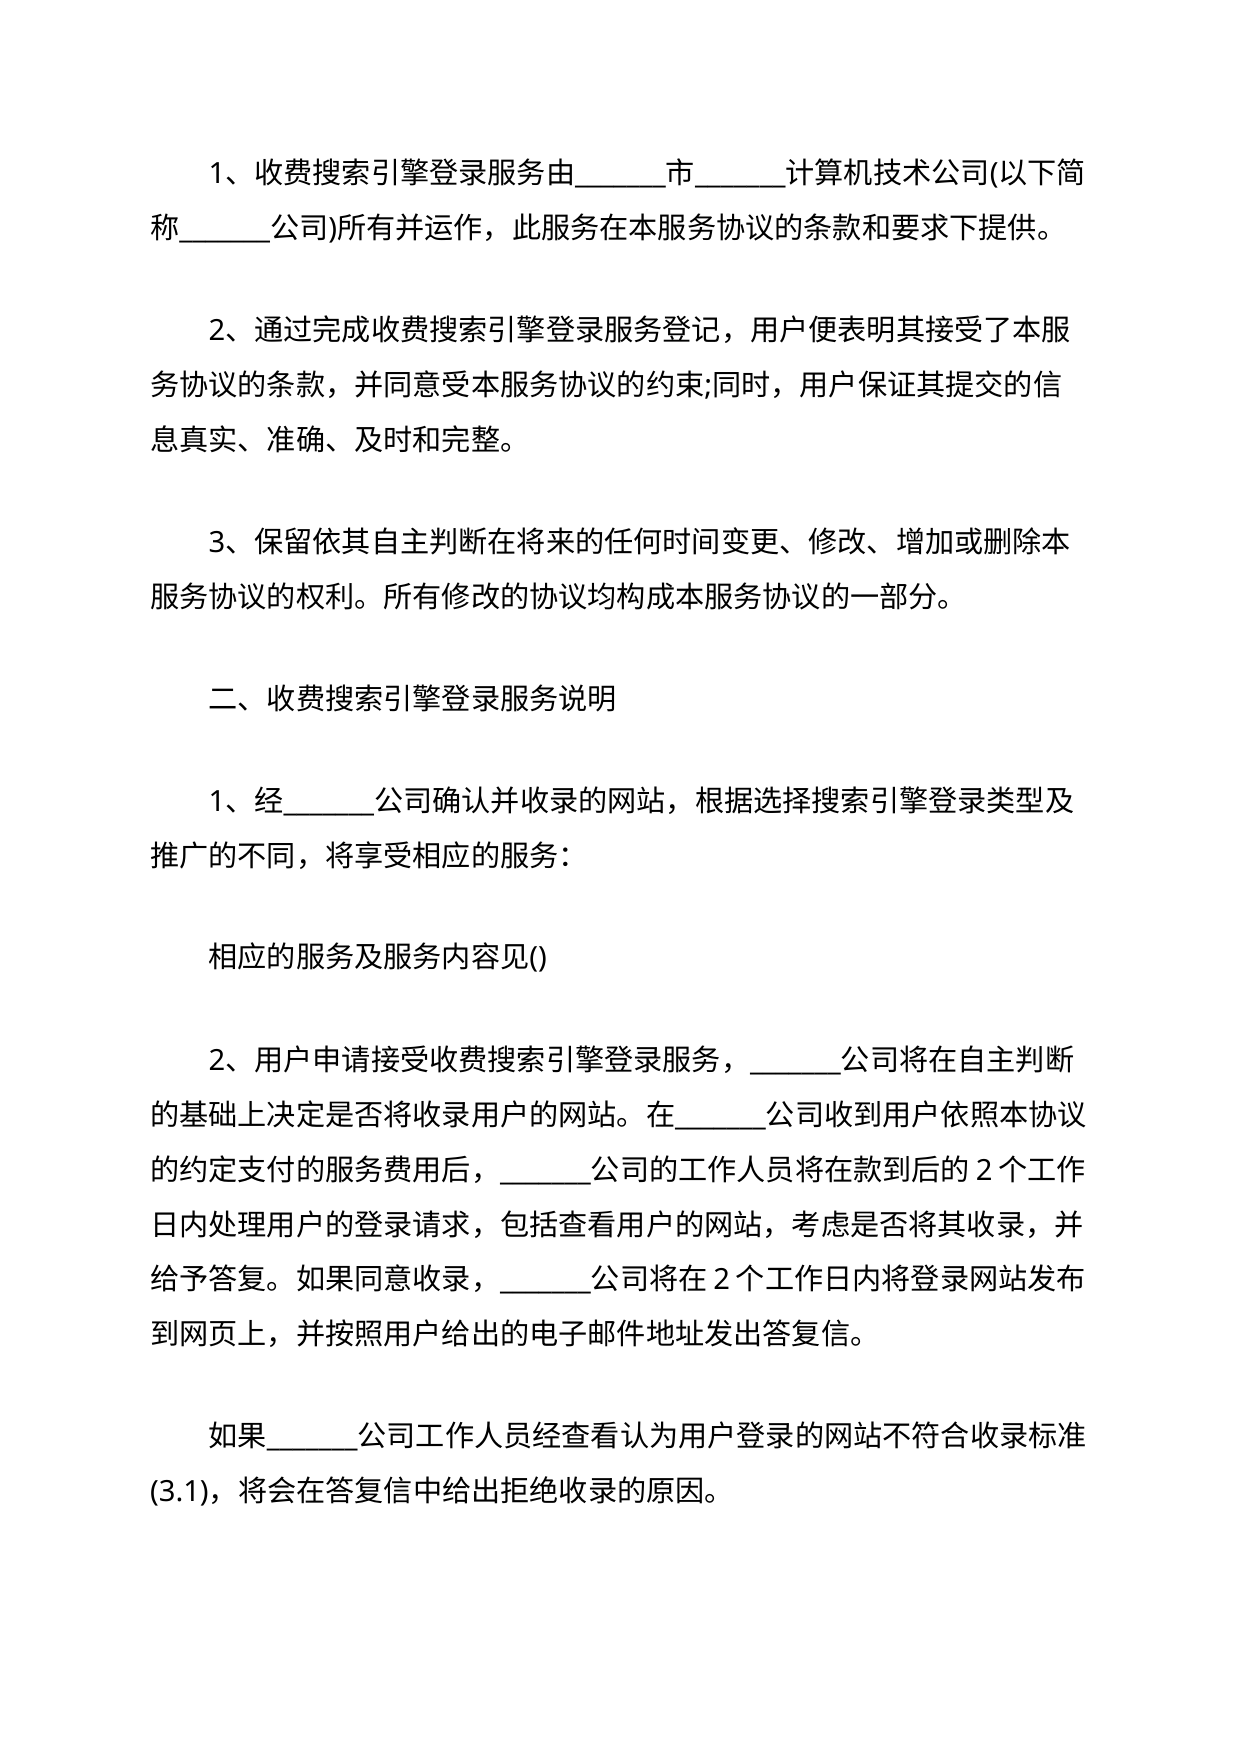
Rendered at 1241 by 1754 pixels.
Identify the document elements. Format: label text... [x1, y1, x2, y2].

text 2、通过完成收费搜索引擎登录服务登记，用户便表明其接受了本服务协议的条款，并同意受本服务协议的约束;同时，用户保证其提交的信息真实、准确、及时和完整。 [150, 307, 1090, 459]
text 二、收费搜索引擎登录服务说明 [150, 676, 1090, 718]
text 1、收费搜索引擎登录服务由_______市_______计算机技术公司(以下简称_______公司)所有并运作，此服务在本服务协议的条款和要求下提供。 [150, 150, 1090, 247]
text 3、保留依其自主判断在将来的任何时间变更、修改、增加或删除本服务协议的权利。所有修改的协议均构成本服务协议的一部分。 [150, 519, 1090, 616]
text 1、经_______公司确认并收录的网站，根据选择搜索引擎登录类型及推广的不同，将享受相应的服务： [150, 777, 1090, 874]
text 相应的服务及服务内容见() [150, 934, 1090, 976]
text 2、用户申请接受收费搜索引擎登录服务，_______公司将在自主判断的基础上决定是否将收录用户的网站。在_______公司收到用户依照本协议的约定支付的服务费用后，_______公司的工作人员将在款到后的2个工作日内处理用户的登录请求，包括查看用户的网站，考虑是否将其收录，并给予答复。如果同意收录，_______公司将在2个工作日内将登录网站发布到网页上，并按照用户给出的电子邮件地址发出答复信。 [150, 1036, 1090, 1353]
text 如果_______公司工作人员经查看认为用户登录的网站不符合收录标准(3.1)，将会在答复信中给出拒绝收录的原因。 [150, 1413, 1090, 1510]
